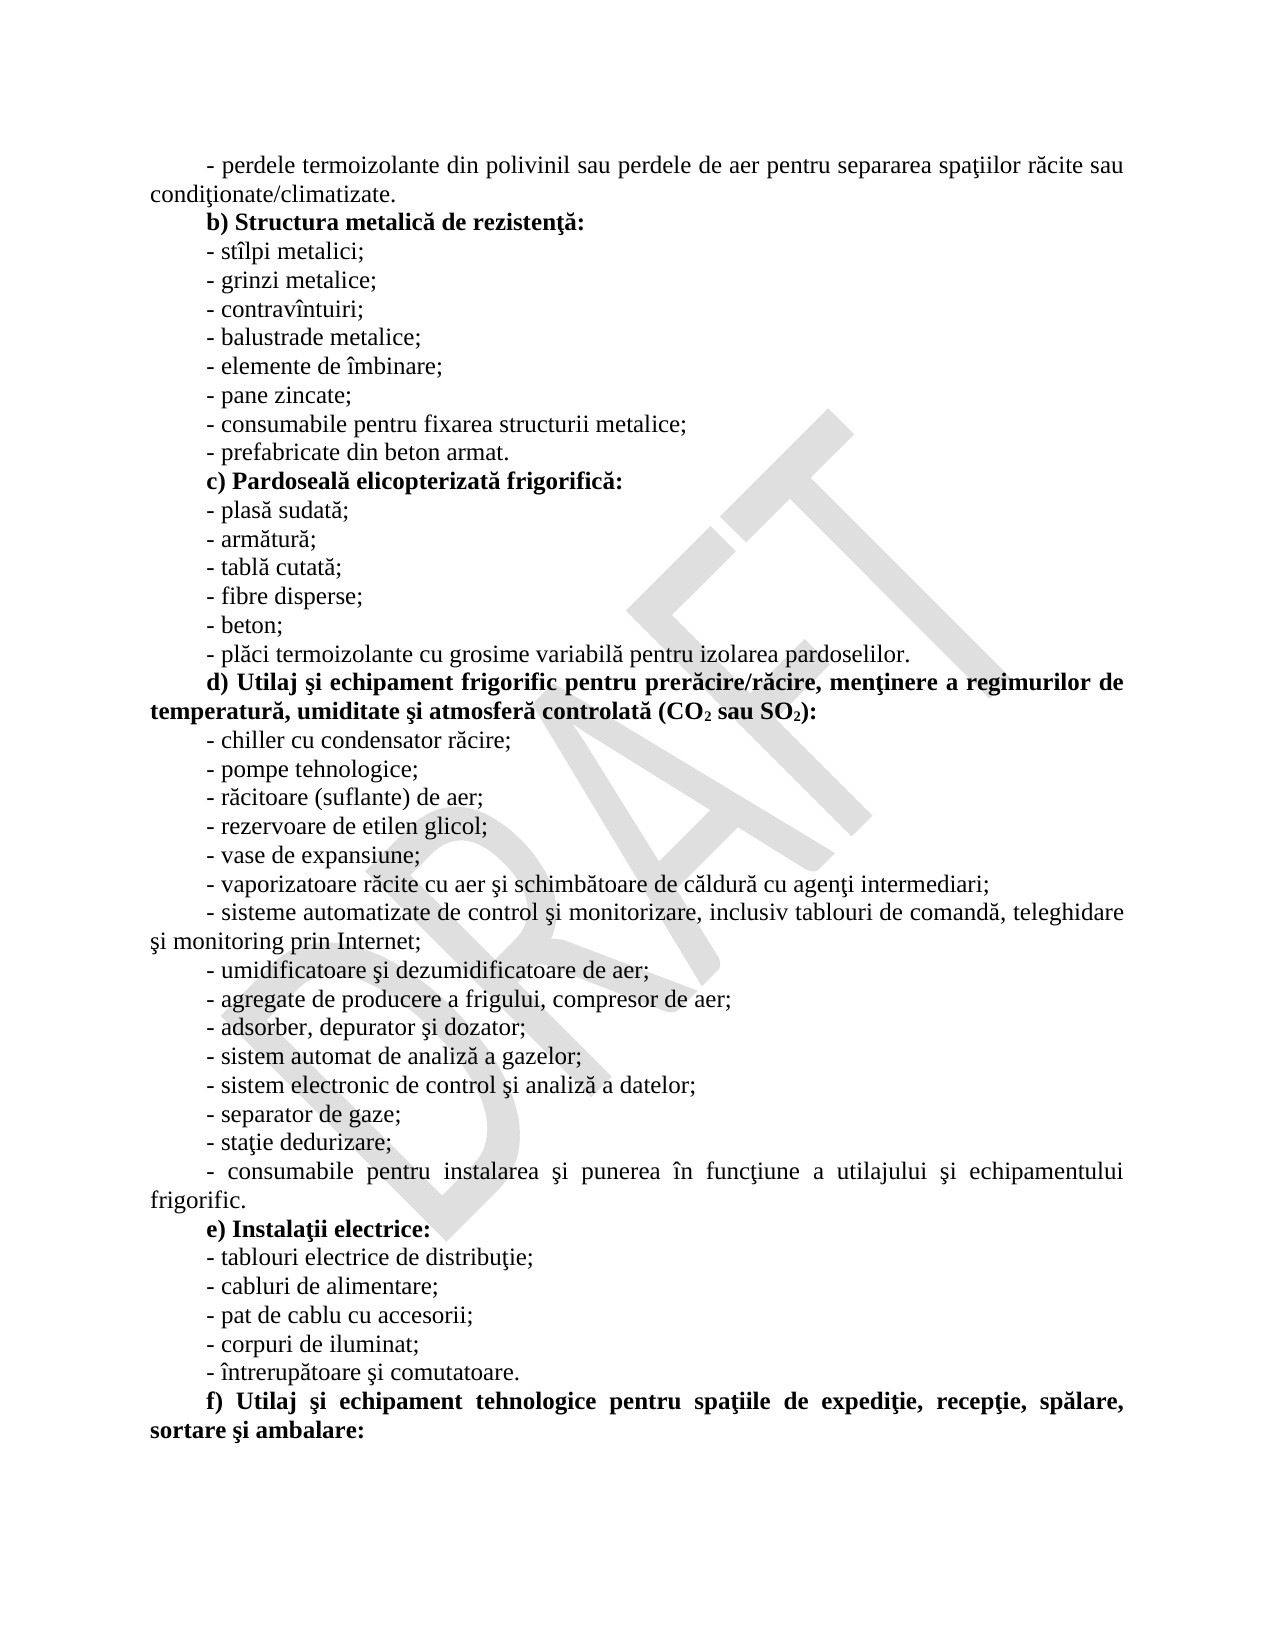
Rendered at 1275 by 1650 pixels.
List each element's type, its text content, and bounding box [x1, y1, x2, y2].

text - răcitoare (suflante) de aer; [150, 782, 1125, 811]
text - plăci termoizolante cu grosime variabilă pentru izolarea pardoselilor. [150, 639, 1125, 667]
text d) Utilaj şi echipament frigorific pentru prerăcire/răcire, menţinere a regimurilor de temperatură, umiditate şi atmosferă controlată (CO2 sau SO2): [150, 667, 1125, 725]
text e) Instalaţii electrice: [150, 1214, 1125, 1242]
text - chiller cu condensator răcire; [150, 725, 1125, 754]
text - elemente de îmbinare; [150, 351, 1125, 380]
text - consumabile pentru fixarea structurii metalice; [150, 409, 1125, 437]
text - corpuri de iluminat; [150, 1329, 1125, 1357]
text - balustrade metalice; [150, 322, 1125, 351]
text - cabluri de alimentare; [150, 1271, 1125, 1300]
text - sisteme automatizate de control şi monitorizare, inclusiv tablouri de comandă, teleghidare şi monitoring prin Internet; [150, 897, 1125, 955]
text - întrerupătoare şi comutatoare. [150, 1357, 1125, 1386]
text - sistem electronic de control şi analiză a datelor; [150, 1070, 1125, 1099]
text - fibre disperse; [150, 581, 1125, 610]
text - sistem automat de analiză a gazelor; [150, 1041, 1125, 1070]
text - contravîntuiri; [150, 294, 1125, 322]
text - vase de expansiune; [150, 840, 1125, 869]
text - plasă sudată; [150, 495, 1125, 524]
text - perdele termoizolante din polivinil sau perdele de aer pentru separarea spaţiilor răcite sau condiţionate/climatizate. [150, 150, 1125, 207]
text - prefabricate din beton armat. [150, 437, 1125, 466]
text - tablă cutată; [150, 552, 1125, 581]
text - grinzi metalice; [150, 265, 1125, 294]
text - rezervoare de etilen glicol; [150, 811, 1125, 840]
text - beton; [150, 610, 1125, 639]
text - agregate de producere a frigului, compresor de aer; [150, 984, 1125, 1012]
text - pat de cablu cu accesorii; [150, 1300, 1125, 1329]
text - staţie dedurizare; [150, 1127, 1125, 1156]
text - pompe tehnologice; [150, 754, 1125, 782]
text - separator de gaze; [150, 1099, 1125, 1127]
text - vaporizatoare răcite cu aer şi schimbătoare de căldură cu agenţi intermediari; [150, 869, 1125, 897]
text - stîlpi metalici; [150, 236, 1125, 265]
text c) Pardoseală elicopterizată frigorifică: [150, 466, 1125, 495]
text f) Utilaj şi echipament tehnologice pentru spaţiile de expediţie, recepţie, spălare, sortare şi ambalare: [150, 1386, 1125, 1444]
text - armătură; [150, 524, 1125, 552]
text - adsorber, depurator şi dozator; [150, 1012, 1125, 1041]
text - umidificatoare şi dezumidificatoare de aer; [150, 955, 1125, 984]
text - consumabile pentru instalarea şi punerea în funcţiune a utilajului şi echipamentului frigorific. [150, 1156, 1125, 1214]
text b) Structura metalică de rezistenţă: [150, 207, 1125, 236]
text - tablouri electrice de distribuţie; [150, 1242, 1125, 1271]
text - pane zincate; [150, 380, 1125, 409]
